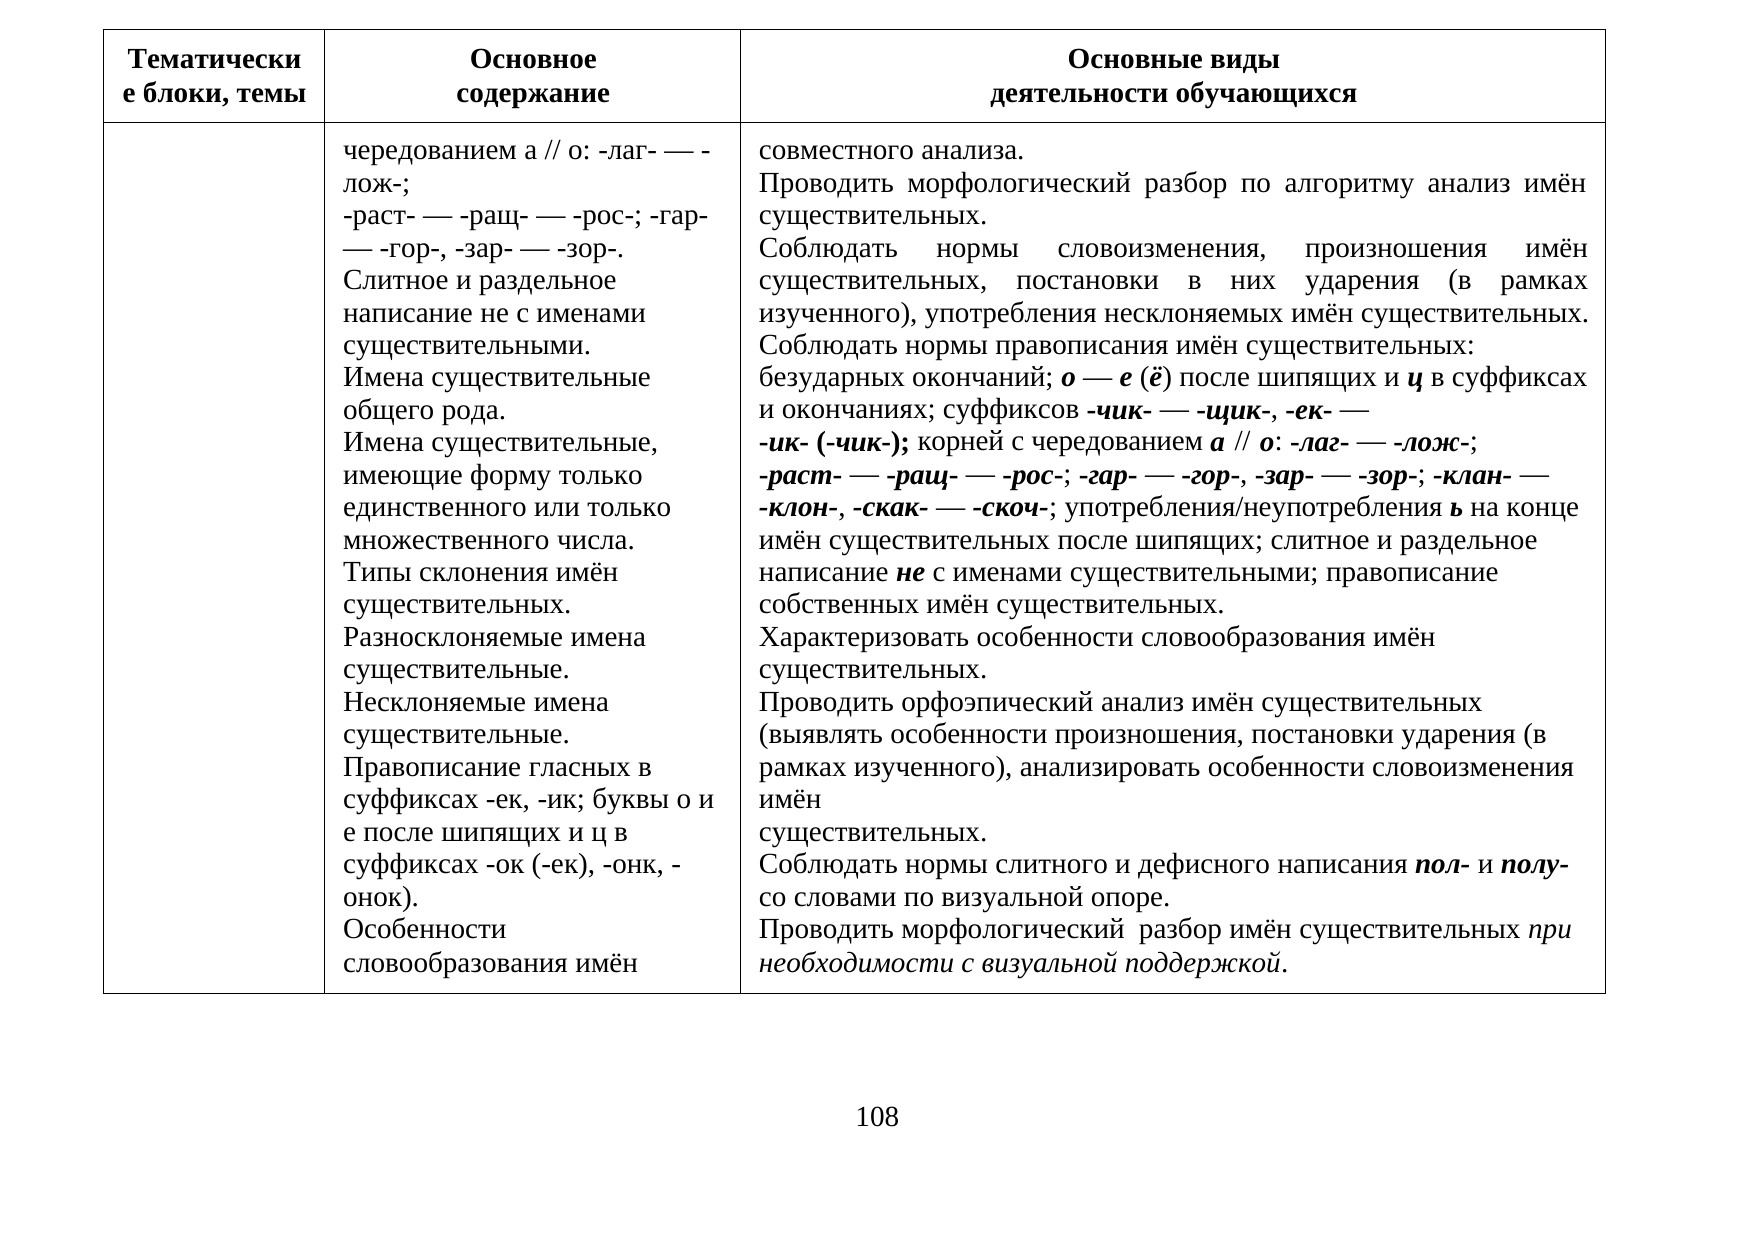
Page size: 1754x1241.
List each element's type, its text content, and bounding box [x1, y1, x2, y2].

table_header Тематически е блоки, темы [104, 30, 324, 122]
table_cell существительными. [325, 329, 740, 361]
table_cell Проводить орфоэпический анализ имён существительных [741, 686, 1605, 718]
table_cell написание не с именами существительными; правописание [741, 556, 1605, 589]
table_cell со словами по визуальной опоре. [741, 881, 1605, 913]
table_cell Соблюдать нормы словоизменения, произношения имён [741, 232, 1605, 264]
table_cell е после шипящих и ц в [325, 816, 740, 848]
table_cell -ик- (-чик-); корней с чередованием а // о: -лаг- — -лож-; [741, 426, 1605, 459]
table_cell онок). [325, 881, 740, 913]
table_cell Особенности [325, 913, 740, 946]
table_cell Разносклоняемые имена [325, 621, 740, 653]
table_cell существительных. [741, 199, 1605, 232]
table_cell имеющие форму только [325, 459, 740, 491]
table_cell совместного анализа. [741, 123, 1605, 167]
table_cell имён [741, 783, 1605, 816]
table_cell лож-; [325, 167, 740, 199]
table_cell Несклоняемые имена [325, 686, 740, 718]
table_cell — -гор-, -зар- — -зор-. [325, 232, 740, 264]
table_cell написание не с именами [325, 297, 740, 329]
table_cell изученного), употребления несклоняемых имён существительных. [741, 297, 1605, 329]
table_cell и окончаниях; суффиксов -чик- — -щик-, -ек- — [741, 394, 1605, 426]
table_cell Слитное и раздельное [325, 264, 740, 297]
table_cell единственного или только [325, 491, 740, 524]
table_cell собственных имён существительных. [741, 589, 1605, 621]
table_cell суффиксах -ок (-ек), -онк, - [325, 848, 740, 881]
table_cell Имена существительные [325, 361, 740, 394]
table_cell (выявлять особенности произношения, постановки ударения (в [741, 718, 1605, 751]
table_cell существительные. [325, 718, 740, 751]
table_header Основные виды деятельности обучающихся [741, 30, 1605, 122]
table_cell суффиксах -ек, -ик; буквы о и [325, 783, 740, 816]
table_cell существительных. [741, 654, 1605, 686]
table_cell множественного числа. [325, 524, 740, 556]
table_cell Проводить морфологический разбор по алгоритму анализ имён [741, 167, 1605, 199]
table_cell Соблюдать нормы правописания имён существительных: [741, 329, 1605, 361]
table_header Основное содержание [325, 30, 740, 122]
table_cell существительных, постановки в них ударения (в рамках [741, 264, 1605, 297]
table_cell существительные. [325, 654, 740, 686]
table_cell рамках изученного), анализировать особенности словоизменения [741, 751, 1605, 783]
table_cell -раст- — -ращ- — -рос-; -гар- [325, 199, 740, 232]
table_cell существительных. [741, 816, 1605, 848]
table_cell Характеризовать особенности словообразования имён [741, 621, 1605, 653]
table_cell безударных окончаний; о — е (ё) после шипящих и ц в суффиксах [741, 361, 1605, 394]
table_cell чередованием а // о: -лаг- — - [325, 123, 740, 167]
table_cell словообразования имён [325, 946, 740, 993]
table_cell Проводить морфологический разбор имён существительных при [741, 913, 1605, 946]
table_cell Соблюдать нормы слитного и дефисного написания пол- и полу- [741, 848, 1605, 881]
table_cell необходимости с визуальной поддержкой. [741, 946, 1605, 993]
table_cell Имена существительные, [325, 426, 740, 459]
table_cell существительных. [325, 589, 740, 621]
table_cell [104, 123, 324, 993]
table_cell -клон-, -скак- — -скоч-; употребления/неупотребления ь на конце [741, 491, 1605, 524]
table_cell Правописание гласных в [325, 751, 740, 783]
table_cell -раст- — -ращ- — -рос-; -гар- — -гор-, -зар- — -зор-; -клан- — [741, 459, 1605, 491]
table_cell имён существительных после шипящих; слитное и раздельное [741, 524, 1605, 556]
table_cell общего рода. [325, 394, 740, 426]
table_cell Типы склонения имён [325, 556, 740, 589]
